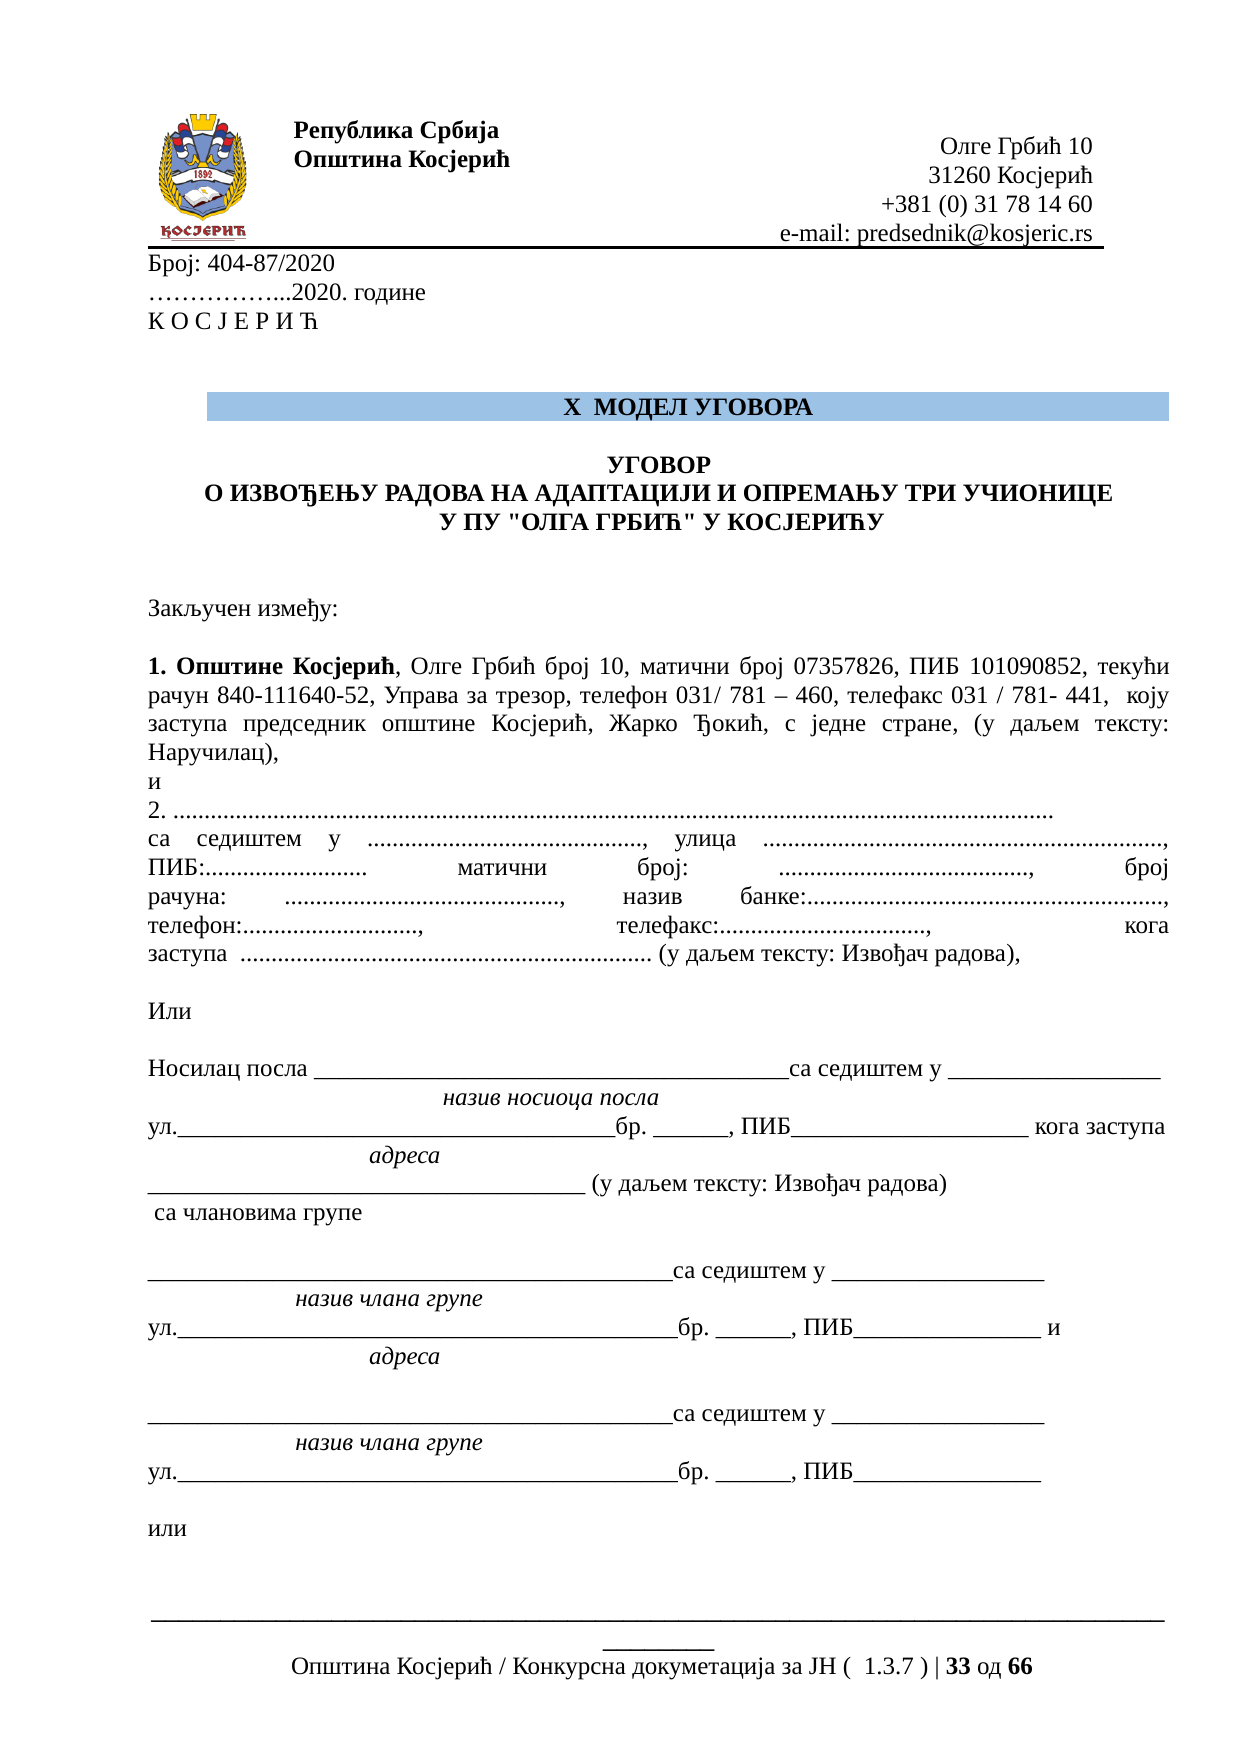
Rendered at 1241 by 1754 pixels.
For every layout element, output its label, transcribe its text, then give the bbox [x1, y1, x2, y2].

table_header [148, 103, 282, 246]
text са члановима групе [148, 1197, 1169, 1226]
picture [158, 114, 247, 241]
text или [148, 1513, 1169, 1542]
text ул.________________________________________бр. ______, ПИБ_______________ [148, 1456, 1169, 1485]
text Носилац посла ______________________________________са седиштем у _________________ [148, 1053, 1169, 1082]
text Број: 404-87/2020 [148, 248, 1169, 277]
text назив члана групе [221, 1427, 1169, 1456]
text Или [148, 996, 1169, 1025]
text адреса [295, 1341, 1169, 1370]
text адреса [295, 1140, 1169, 1168]
text назив члана групе [221, 1283, 1169, 1312]
text ……………...2020. године [148, 277, 1169, 306]
text О ИЗВОЂЕЊУ РАДОВА НА АДАПТАЦИЈИ И ОПРЕМАЊУ ТРИ УЧИОНИЦЕ [148, 478, 1169, 507]
text К О С Ј Е Р И Ћ [148, 306, 1169, 335]
text ___________________________________ (у даљем тексту: Извођач радова) [148, 1168, 1169, 1197]
text са седиштем у ............................................, улица ................................................................, ПИБ:.......................... матични број: ........................................, број рачуна: ............................................, назив банке:........................................................., телефон:............................, телефакс:................................., кога заступа .................................................................. (у даљем тексту: Извођач радова), [148, 823, 1169, 967]
text ул.___________________________________бр. ______, ПИБ___________________ кога заступа [148, 1111, 1169, 1140]
table_header Република Србија Општина Косјерић [282, 103, 662, 246]
text УГОВОР [148, 450, 1169, 478]
text __________________________________________са седиштем у _________________ [148, 1398, 1169, 1427]
text 2. ............................................................................................................................................. [148, 795, 1169, 823]
table_header Олге Грбић 10 31260 Косјерић  +381 (0) 31 78 14 60 e-mail: predsednik@kosjeric.rs [662, 103, 1104, 246]
text __________________________________________са седиштем у _________________ [148, 1255, 1169, 1283]
text ул.________________________________________бр. ______, ПИБ_______________ и [148, 1312, 1169, 1341]
subtitle X МОДЕЛ УГОВОРА [207, 392, 1169, 421]
text Закључен између: [148, 593, 1169, 622]
text У ПУ "ОЛГА ГРБИЋ" У КОСЈЕРИЋУ [148, 507, 1169, 536]
text назив носиоца посла [369, 1082, 1169, 1111]
text и [148, 766, 1169, 795]
text 1. Општине Косјерић, Олге Грбић број 10, матични број 07357826, ПИБ 101090852, текући рачун 840-111640-52, Управа за трезор, телефон 031/ 781 – 460, телефакс 031 / 781- 441, коју заступа председник општине Косјерић, Жарко Ђокић, с једне стране, (у даљем тексту: Наручилац), [148, 651, 1169, 766]
